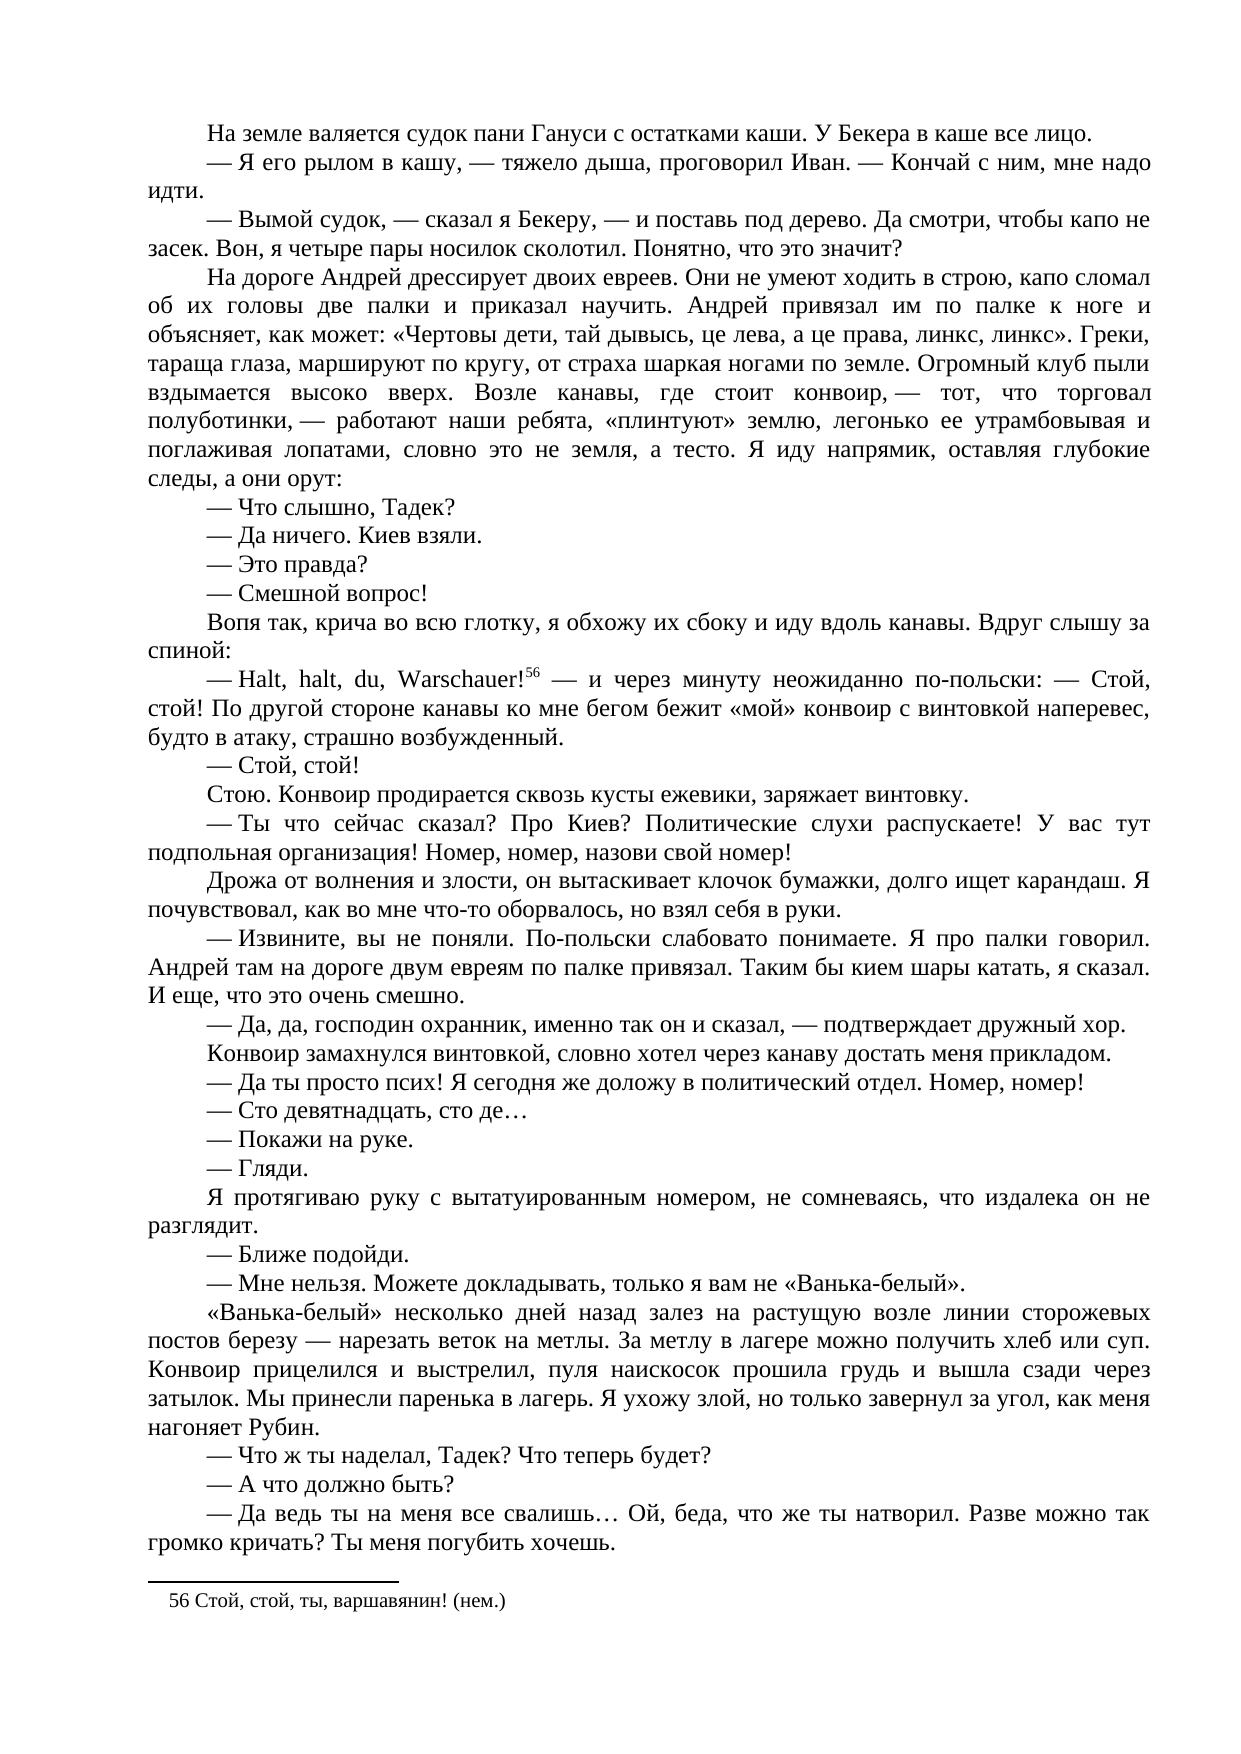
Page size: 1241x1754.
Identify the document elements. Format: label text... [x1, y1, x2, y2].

text — Гляди. [148, 1153, 1152, 1182]
text «Ванька-белый» несколько дней назад залез на растущую возле линии сторожевых постов березу — нарезать веток на метлы. За метлу в лагере можно получить хлеб или суп. Конвоир прицелился и выстрелил, пуля наискосок прошила грудь и вышла сзади через затылок. Мы принесли паренька в лагерь. Я ухожу злой, но только завернул за угол, как меня нагоняет Рубин. [148, 1297, 1152, 1441]
text — Это правда? [148, 549, 1152, 578]
text — Да ничего. Киев взяли. [148, 521, 1152, 549]
text — Ты что сейчас сказал? Про Киев? Политические слухи распускаете! У вас тут подпольная организация! Номер, номер, назови свой номер! [148, 808, 1152, 866]
text — Стой, стой! [148, 751, 1152, 779]
text Стою. Конвоир продирается сквозь кусты ежевики, заряжает винтовку. [148, 779, 1152, 808]
text — Ближе подойди. [148, 1239, 1152, 1268]
text — Покажи на руке. [148, 1124, 1152, 1153]
text На дороге Андрей дрессирует двоих евреев. Они не умеют ходить в строю, капо сломал об их головы две палки и приказал научить. Андрей привязал им по палке к ноге и объясняет, как может: «Чертовы дети, тай дывысь, це лева, а це права, линкс, линкс». Греки, тараща глаза, маршируют по кругу, от страха шаркая ногами по земле. Огромный клуб пыли вздымается высоко вверх. Возле канавы, где стоит конвоир, — тот, что торговал полуботинки, — работают наши ребята, «плинтуют» землю, легонько ее утрамбовывая и поглаживая лопатами, словно это не земля, а тесто. Я иду напрямик, оставляя глубокие следы, а они орут: [148, 262, 1152, 492]
text Вопя так, крича во всю глотку, я обхожу их сбоку и иду вдоль канавы. Вдруг слышу за спиной: [148, 607, 1152, 664]
text — Сто девятнадцать, сто де… [148, 1096, 1152, 1124]
text — Да ты просто псих! Я сегодня же доложу в политический отдел. Номер, номер! [148, 1067, 1152, 1096]
text Дрожа от волнения и злости, он вытаскивает клочок бумажки, долго ищет карандаш. Я почувствовал, как во мне что-то оборвалось, но взял себя в руки. [148, 866, 1152, 923]
text — Да ведь ты на меня все свалишь… Ой, беда, что же ты натворил. Разве можно так громко кричать? Ты меня погубить хочешь. [148, 1498, 1152, 1556]
text Я протягиваю руку с вытатуированным номером, не сомневаясь, что издалека он не разглядит. [148, 1182, 1152, 1239]
text — Что слышно, Тадек? [148, 492, 1152, 521]
text — Смешной вопрос! [148, 578, 1152, 607]
text — Да, да, господин охранник, именно так он и сказал, — подтверждает дружный хор. [148, 1009, 1152, 1038]
text — А что должно быть? [148, 1469, 1152, 1498]
text Конвоир замахнулся винтовкой, словно хотел через канаву достать меня прикладом. [148, 1038, 1152, 1067]
text — Вымой судок, — сказал я Бекеру, — и поставь под дерево. Да смотри, чтобы капо не засек. Вон, я четыре пары носилок сколотил. Понятно, что это значит? [148, 204, 1152, 262]
text — Мне нельзя. Можете докладывать, только я вам не «Ванька-белый». [148, 1268, 1152, 1297]
text — Я его рылом в кашу, — тяжело дыша, проговорил Иван. — Кончай с ним, мне надо идти. [148, 147, 1152, 204]
text — Что ж ты наделал, Тадек? Что теперь будет? [148, 1441, 1152, 1469]
text — Halt, halt, du, Warschauer! — и через минуту неожиданно по-польски: — Стой, стой! По другой стороне канавы ко мне бегом бежит «мой» конвоир с винтовкой наперевес, будто в атаку, страшно возбужденный. [148, 664, 1152, 751]
text — Извините, вы не поняли. По-польски слабовато понимаете. Я про палки говорил. Андрей там на дороге двум евреям по палке привязал. Таким бы кием шары катать, я сказал. И еще, что это очень смешно. [148, 923, 1152, 1009]
text На земле валяется судок пани Гануси с остатками каши. У Бекера в каше все лицо. [148, 118, 1152, 147]
